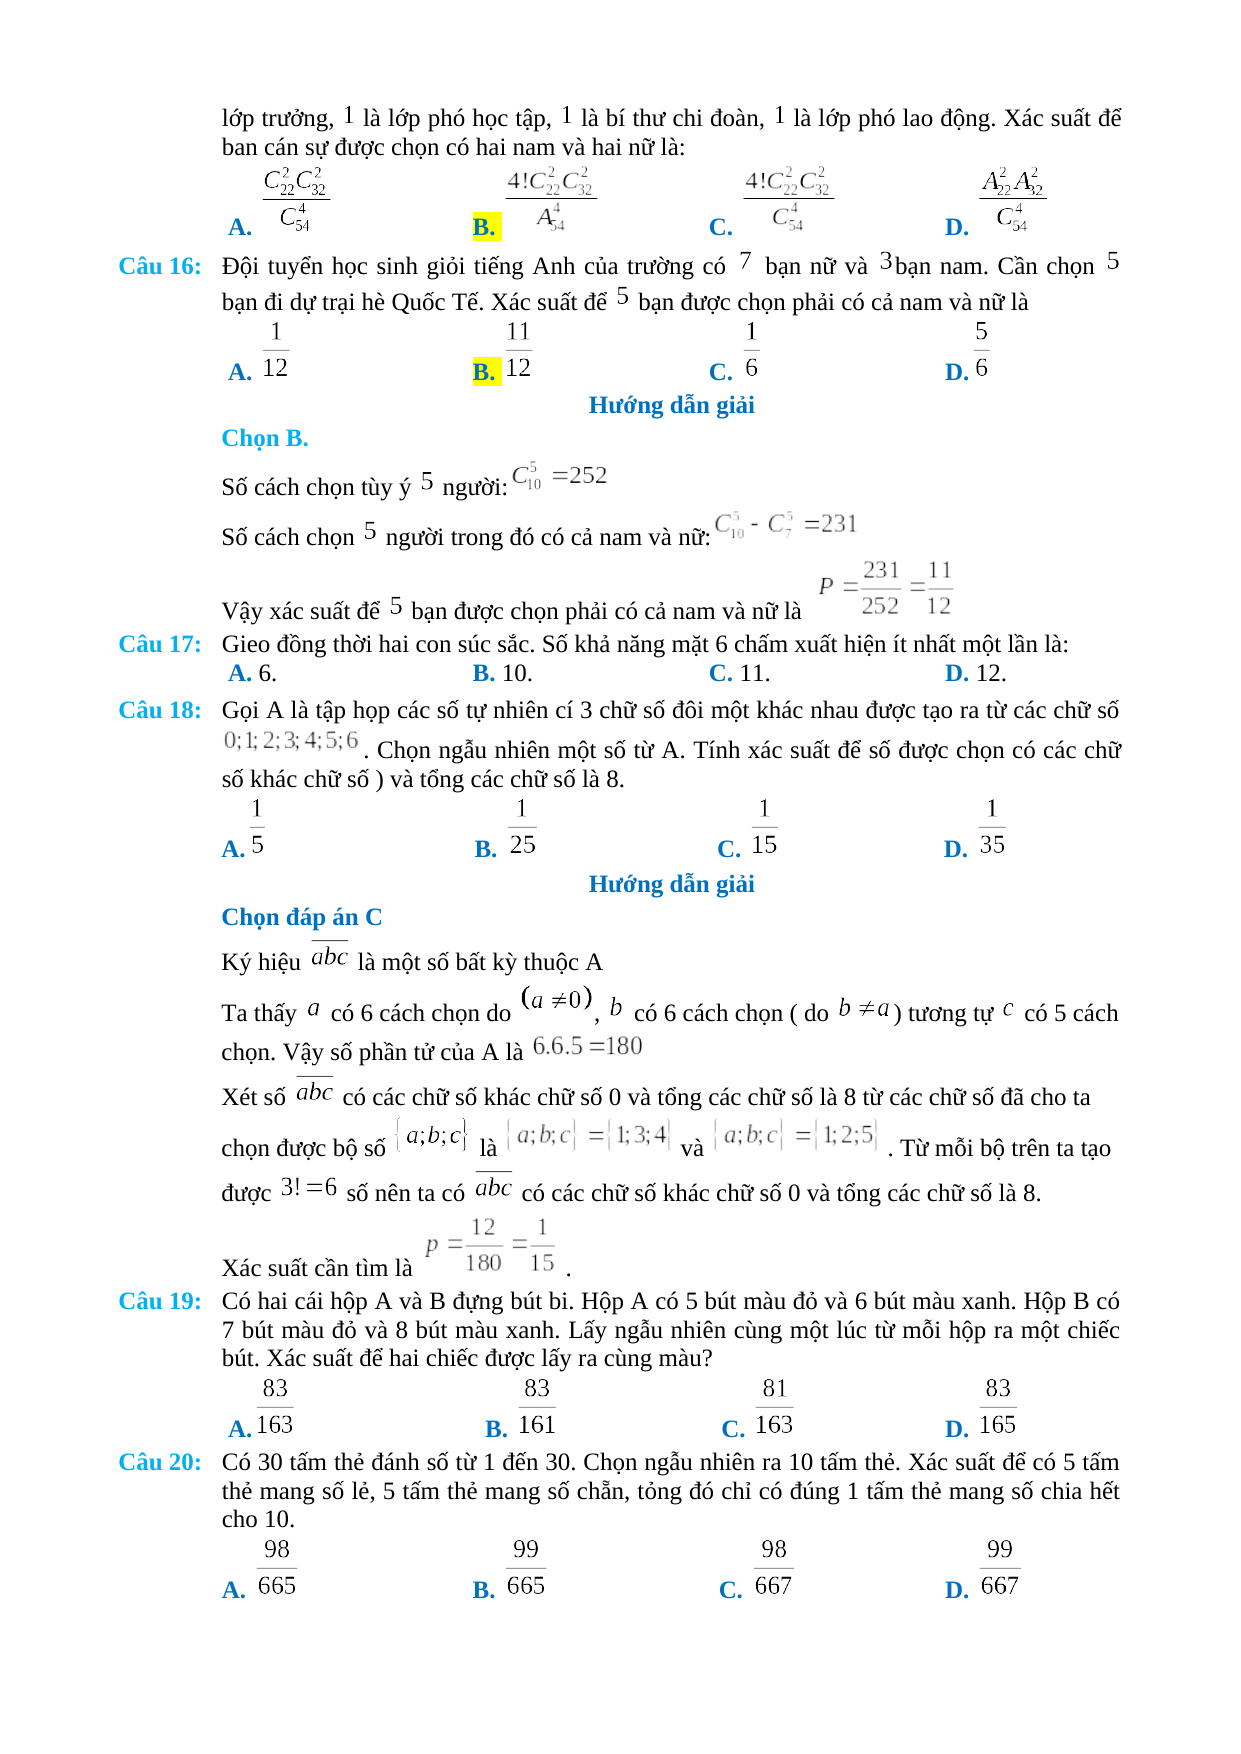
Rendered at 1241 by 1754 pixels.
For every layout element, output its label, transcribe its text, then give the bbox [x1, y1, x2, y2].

text A. B. C. D. [222, 160, 1122, 241]
list Gọi A là tập họp các số tự nhiên cí 3 chữ số đôi một khác nhau được tạo ra từ các chữ số . Chọn ngẫu nhiên một số từ A. Tính xác suất để số được chọn có các chữ số khác chữ số ) và tổng các chữ số là 8. [118, 696, 1122, 792]
text Vậy xác suất để bạn được chọn phải có cả nam và nữ là [221, 555, 1122, 625]
list Có 30 tấm thẻ đánh số từ 1 đến 30. Chọn ngẫu nhiên ra 10 tấm thẻ. Xác suất để có 5 tấm thẻ mang số lẻ, 5 tấm thẻ mang số chẵn, tỏng đó chỉ có đúng 1 tấm thẻ mang số chia hết cho 10. [118, 1447, 1122, 1533]
list Gieo đồng thời hai con súc sắc. Số khả năng mặt 6 chấm xuất hiện ít nhất một lần là: [118, 629, 1122, 658]
text A. B. C. D. [222, 1372, 1122, 1443]
text A. B. C. D. [222, 1533, 1122, 1604]
text Chọn đáp án C [221, 902, 1122, 931]
text Ký hiệu là một số bất kỳ thuộc A [221, 935, 1122, 976]
text Chọn B. [221, 423, 1122, 452]
text Hướng dẫn giải [222, 390, 1122, 419]
list Có hai cái hộp A và B đựng bút bi. Hộp A có 5 bút màu đỏ và 6 bút màu xanh. Hộp B có 7 bút màu đỏ và 8 bút màu xanh. Lấy ngẫu nhiên cùng một lúc từ mỗi hộp ra một chiếc bút. Xác suất để hai chiếc được lấy ra cùng màu? [118, 1286, 1122, 1372]
text A. 6. B. 10. C. 11. D. 12. [222, 658, 1122, 687]
text Hướng dẫn giải [221, 869, 1122, 898]
text Xác suất cần tìm là . [221, 1211, 1122, 1282]
text Xét số có các chữ số khác chữ số 0 và tổng các chữ số là 8 từ các chữ số đã cho ta chọn được bộ số là và . Từ mỗi bộ trên ta tạo được số nên ta có có các chữ số khác chữ số 0 và tổng các chữ số là 8. [221, 1070, 1122, 1207]
text Ta thấy có 6 cách chọn do , có 6 cách chọn ( do ) tương tự có 5 cách chọn. Vậy số phần tử của A là [221, 980, 1122, 1066]
text A. B. C. D. [222, 315, 1122, 386]
text A. B. C. D. [221, 792, 1122, 863]
list Đội tuyển học sinh giỏi tiếng Anh của trường có bạn nữ và bạn nam. Cần chọn bạn đi dự trại hè Quốc Tế. Xác suất để bạn được chọn phải có cả nam và nữ là [118, 245, 1122, 315]
text Số cách chọn tùy ý người: [146, 456, 1122, 501]
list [118, 99, 1122, 160]
text Số cách chọn người trong đó có cả nam và nữ: [146, 505, 1122, 550]
